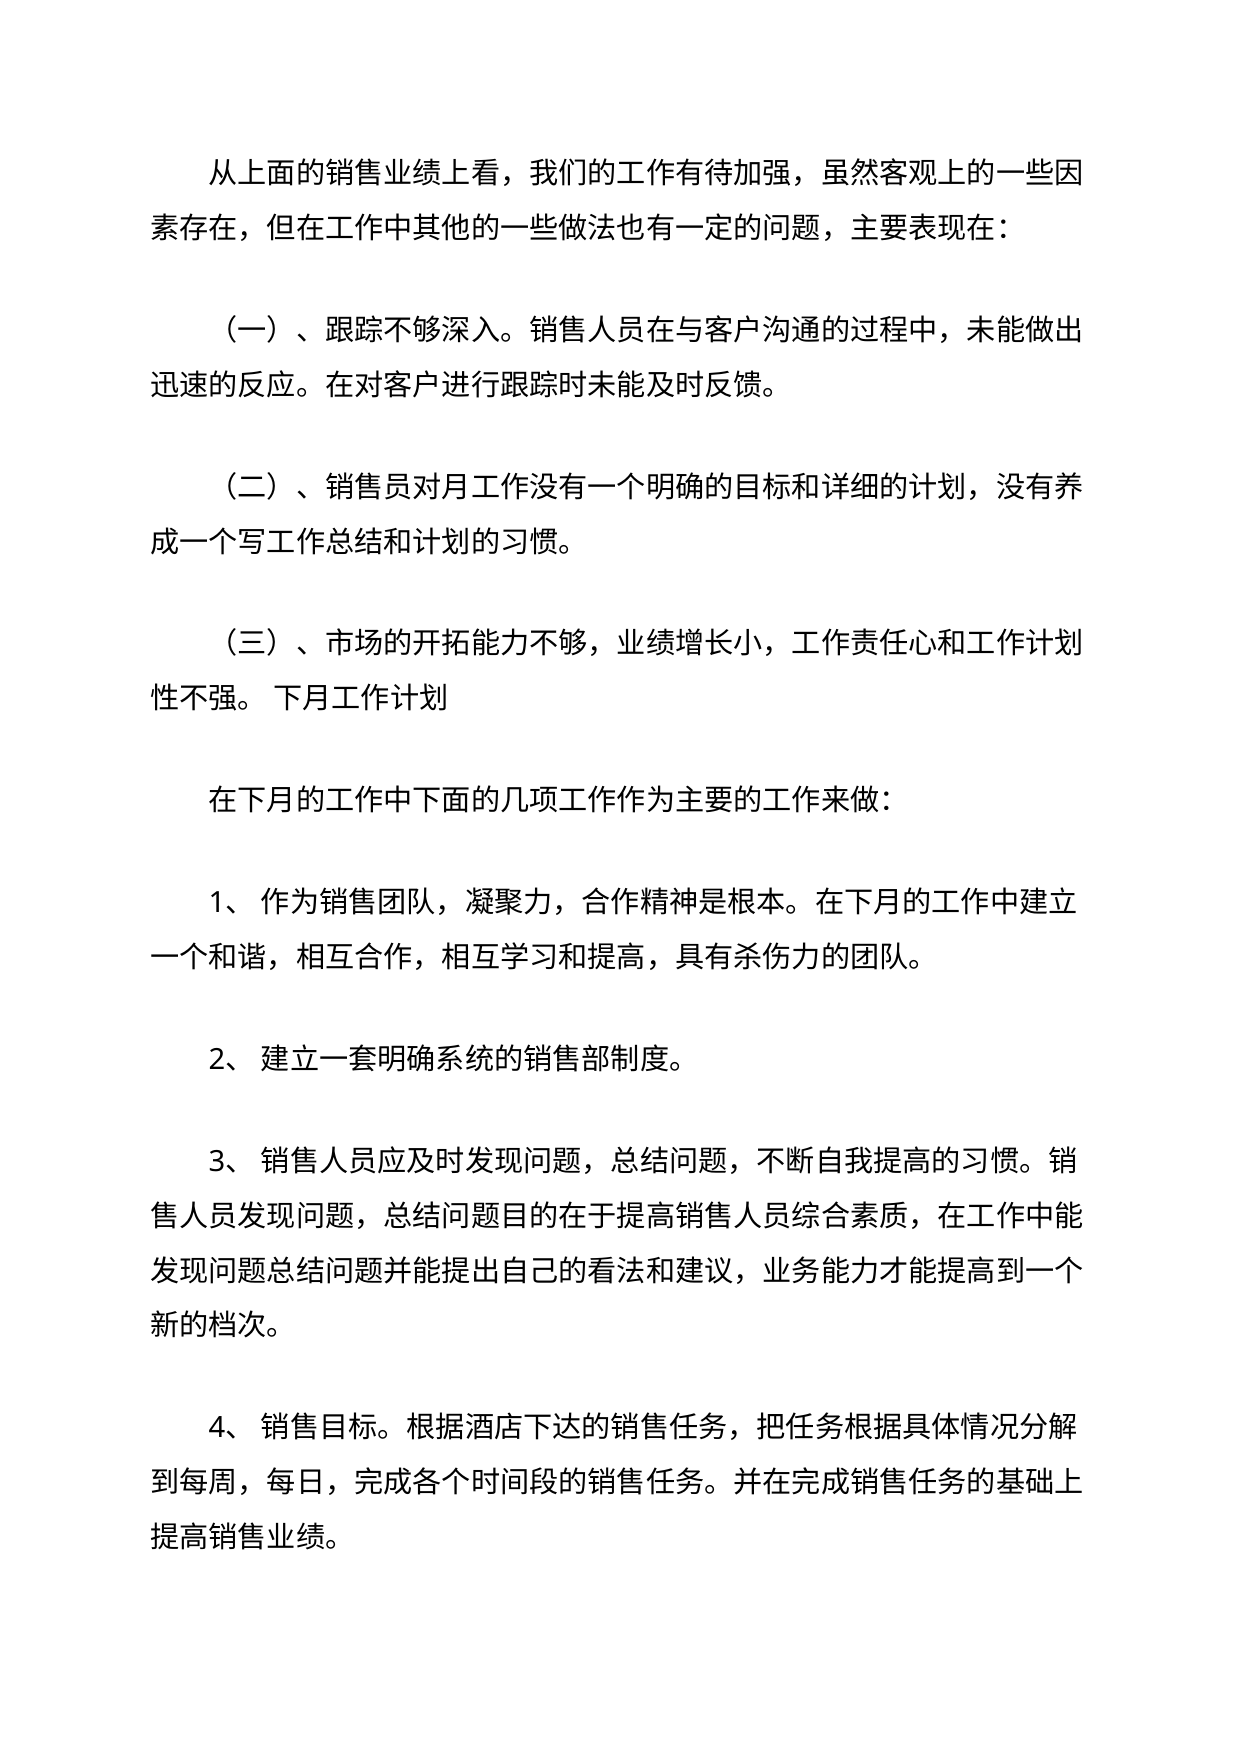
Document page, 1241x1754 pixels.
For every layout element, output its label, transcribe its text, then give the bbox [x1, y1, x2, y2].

text 3、 销售人员应及时发现问题，总结问题，不断自我提高的习惯。销售人员发现问题，总结问题目的在于提高销售人员综合素质，在工作中能发现问题总结问题并能提出自己的看法和建议，业务能力才能提高到一个新的档次。 [150, 1137, 1090, 1344]
text 4、 销售目标。根据酒店下达的销售任务，把任务根据具体情况分解到每周，每日，完成各个时间段的销售任务。并在完成销售任务的基础上提高销售业绩。 [150, 1404, 1090, 1556]
text 在下月的工作中下面的几项工作作为主要的工作来做： [150, 777, 1090, 819]
text （一）、跟踪不够深入。销售人员在与客户沟通的过程中，未能做出迅速的反应。在对客户进行跟踪时未能及时反馈。 [150, 307, 1090, 404]
text （三）、市场的开拓能力不够，业绩增长小，工作责任心和工作计划性不强。 下月工作计划 [150, 620, 1090, 717]
text 2、 建立一套明确系统的销售部制度。 [150, 1035, 1090, 1078]
text 1、 作为销售团队，凝聚力，合作精神是根本。在下月的工作中建立一个和谐，相互合作，相互学习和提高，具有杀伤力的团队。 [150, 878, 1090, 976]
text （二）、销售员对月工作没有一个明确的目标和详细的计划，没有养成一个写工作总结和计划的习惯。 [150, 463, 1090, 561]
text 从上面的销售业绩上看，我们的工作有待加强，虽然客观上的一些因素存在，但在工作中其他的一些做法也有一定的问题，主要表现在： [150, 150, 1090, 247]
